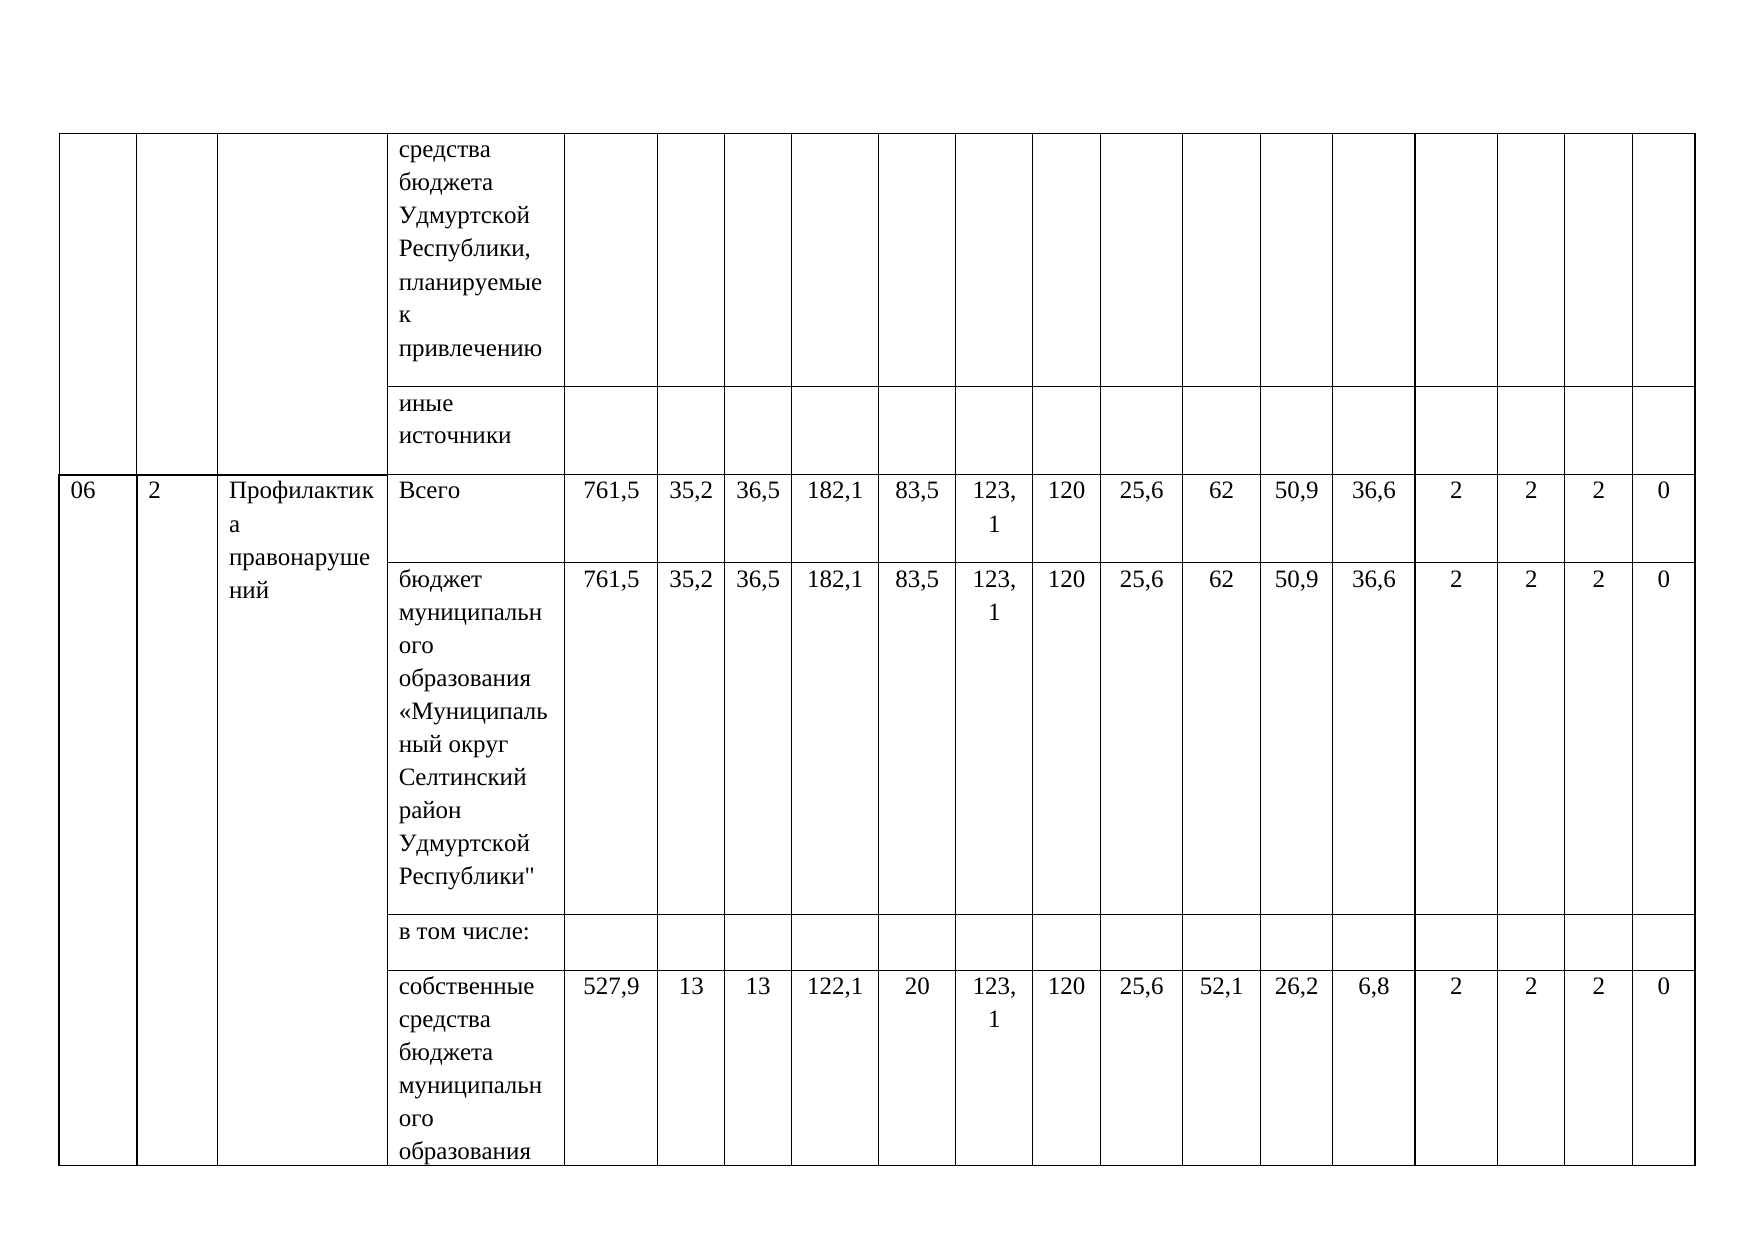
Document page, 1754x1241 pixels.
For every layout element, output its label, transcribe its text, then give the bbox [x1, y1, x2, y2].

table_cell [956, 915, 1032, 970]
table_cell 36,6 [1333, 475, 1414, 562]
table_cell бюджет муниципального образования «Муниципальный округ Селтинский район Удмуртской Республики" [388, 563, 564, 914]
table_cell [1633, 134, 1694, 386]
table_cell [1333, 387, 1414, 474]
table_cell [1416, 915, 1497, 970]
table_cell 123,1 [956, 475, 1032, 562]
table_cell [1033, 134, 1100, 386]
table_cell 25,6 [1101, 563, 1182, 914]
table_cell Всего [388, 475, 564, 562]
table_cell 0 [1633, 563, 1694, 914]
table_cell 122,1 [792, 971, 878, 1165]
table_cell 2 [138, 476, 217, 1165]
table_cell 2 [1416, 971, 1497, 1165]
table_cell 6,8 [1333, 971, 1414, 1165]
table_cell 25,6 [1101, 971, 1182, 1165]
table_cell 120 [1033, 563, 1100, 914]
table_cell [956, 387, 1032, 474]
table_cell 2 [1565, 475, 1632, 562]
table_cell 0 [1633, 971, 1694, 1165]
table_cell [879, 134, 955, 386]
table_cell 123,1 [956, 971, 1032, 1165]
table_cell 36,6 [1333, 563, 1414, 914]
table_cell 2 [1416, 563, 1497, 914]
table_cell 2 [1416, 475, 1497, 562]
table_cell [792, 134, 878, 386]
table_cell 123,1 [956, 563, 1032, 914]
table_cell 83,5 [879, 563, 955, 914]
table_cell [565, 134, 657, 386]
table_cell 36,5 [725, 475, 791, 562]
table_cell 52,1 [1183, 971, 1260, 1165]
table_cell 83,5 [879, 475, 955, 562]
table_cell [1183, 915, 1260, 970]
table_cell [1565, 387, 1632, 474]
table_cell [956, 134, 1032, 386]
table_cell [658, 915, 724, 970]
table_cell 2 [1565, 971, 1632, 1165]
table_cell 0 [1633, 475, 1694, 562]
table_cell 62 [1183, 475, 1260, 562]
table_cell 527,9 [565, 971, 657, 1165]
table_cell [725, 134, 791, 386]
table_cell 50,9 [1261, 475, 1332, 562]
table_cell [565, 915, 657, 970]
table_cell [658, 387, 724, 474]
table_cell 2 [1498, 563, 1564, 914]
table_cell [1498, 915, 1564, 970]
table_cell 120 [1033, 475, 1100, 562]
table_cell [388, 971, 564, 1165]
table_cell 25,6 [1101, 475, 1182, 562]
table_cell [1633, 915, 1694, 970]
table_cell [792, 915, 878, 970]
table_cell 182,1 [792, 475, 878, 562]
table_cell [1101, 387, 1182, 474]
table_cell 06 [60, 476, 136, 1165]
table_cell 20 [879, 971, 955, 1165]
table_cell [1416, 387, 1497, 474]
table_cell 36,5 [725, 563, 791, 914]
table_cell [725, 915, 791, 970]
table_cell [565, 387, 657, 474]
table_cell [1565, 134, 1632, 386]
table_cell 35,2 [658, 563, 724, 914]
table_cell [792, 387, 878, 474]
table_cell 2 [1565, 563, 1632, 914]
table_cell [1633, 387, 1694, 474]
table_cell [1101, 915, 1182, 970]
table_cell 50,9 [1261, 563, 1332, 914]
table_cell [658, 134, 724, 386]
table_cell 761,5 [565, 475, 657, 562]
table_cell 35,2 [658, 475, 724, 562]
table_cell [879, 387, 955, 474]
table_cell [725, 387, 791, 474]
table_cell 2 [1498, 971, 1564, 1165]
table_cell Профилактика правонарушений [218, 476, 387, 1165]
table_cell 13 [725, 971, 791, 1165]
table_cell [1416, 134, 1497, 386]
table_cell 13 [658, 971, 724, 1165]
table_cell 120 [1033, 971, 1100, 1165]
table_cell [1183, 387, 1260, 474]
table_cell [879, 915, 955, 970]
table_cell [1033, 387, 1100, 474]
table_cell [1565, 915, 1632, 970]
table_cell [1333, 915, 1414, 970]
table_cell [1101, 134, 1182, 386]
table_cell [1261, 134, 1332, 386]
table_cell 2 [1498, 475, 1564, 562]
table_cell [1183, 134, 1260, 386]
table_cell [1333, 134, 1414, 386]
table_cell [1033, 915, 1100, 970]
table_cell средства бюджета Удмуртской Республики, планируемые к привлечению [388, 134, 564, 386]
table_cell 761,5 [565, 563, 657, 914]
table_cell 26,2 [1261, 971, 1332, 1165]
table_cell 62 [1183, 563, 1260, 914]
table_cell [1261, 387, 1332, 474]
table_cell [1498, 134, 1564, 386]
table_cell [1498, 387, 1564, 474]
table_cell в том числе: [388, 915, 564, 970]
table_cell 182,1 [792, 563, 878, 914]
table_cell иные источники [388, 387, 564, 474]
table_cell [1261, 915, 1332, 970]
